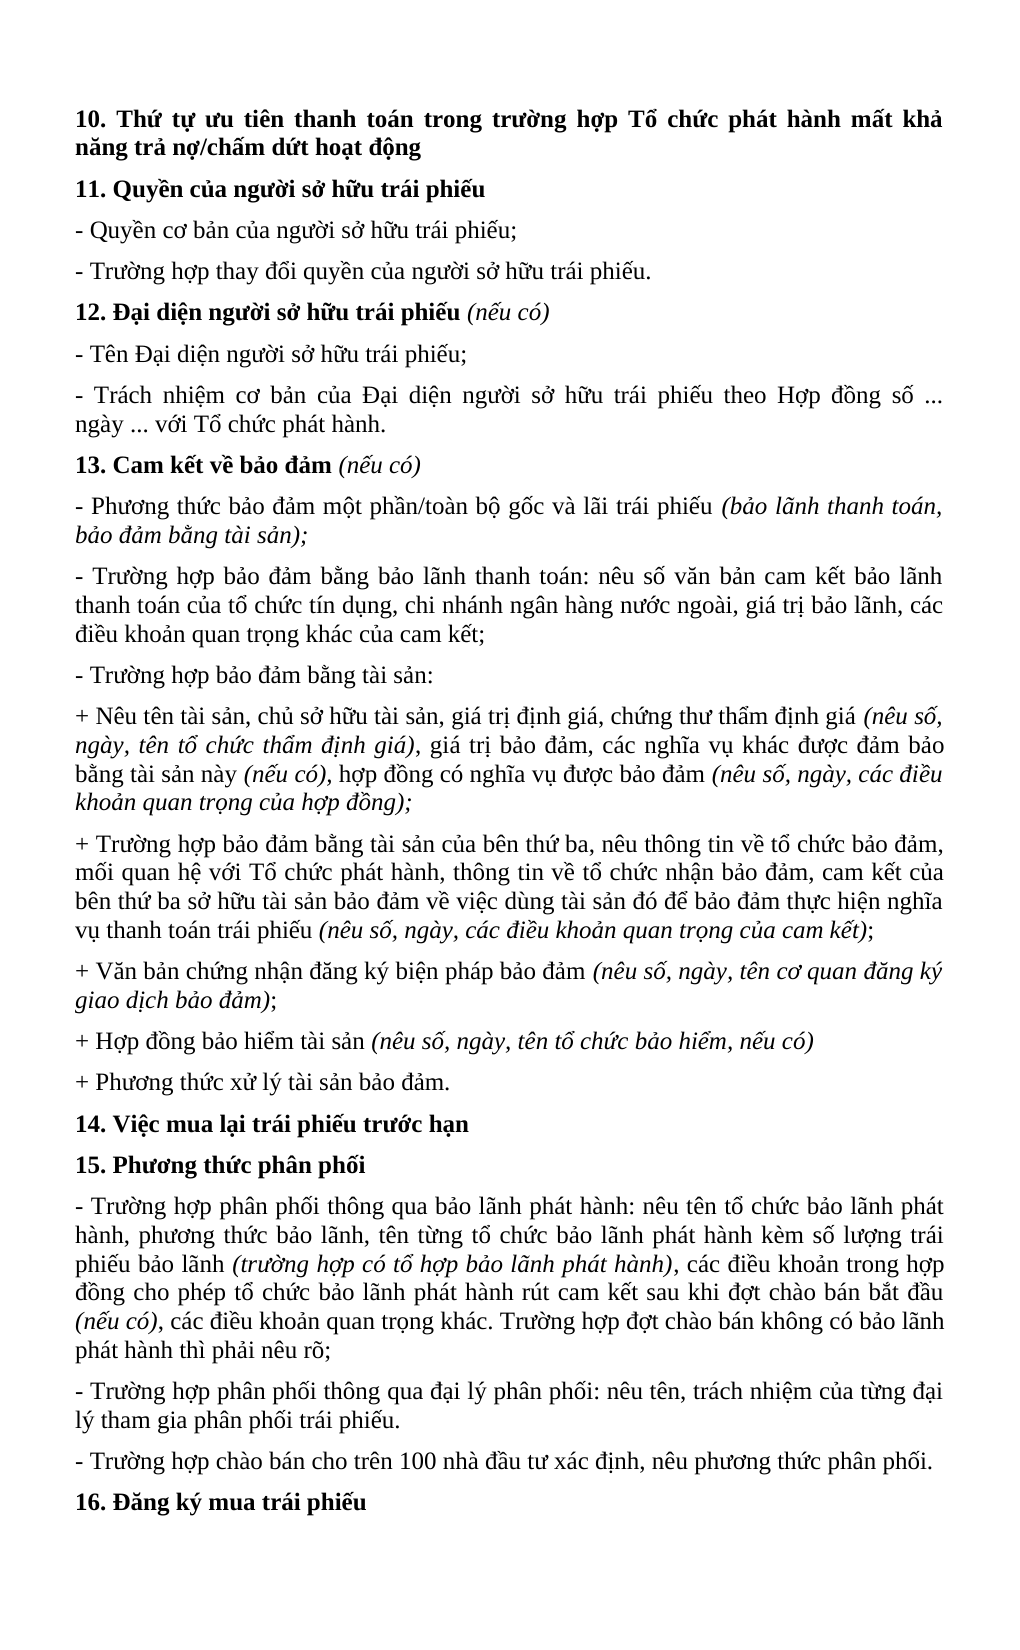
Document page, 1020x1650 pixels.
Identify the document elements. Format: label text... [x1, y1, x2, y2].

text 13. Cam kết về bảo đảm (nếu có) [75, 450, 945, 479]
text 12. Đại diện người sở hữu trái phiếu (nếu có) [75, 297, 945, 326]
text - Trường hợp phân phối thông qua bảo lãnh phát hành: nêu tên tổ chức bảo lãnh phát hành, phương thức bảo lãnh, tên từng tổ chức bảo lãnh phát hành kèm số lượng trái phiếu bảo lãnh (trường hợp có tổ hợp bảo lãnh phát hành), các điều khoản trong hợp đồng cho phép tổ chức bảo lãnh phát hành rút cam kết sau khi đợt chào bán bắt đầu (nếu có), các điều khoản quan trọng khác. Trường hợp đợt chào bán không có bảo lãnh phát hành thì phải nêu rõ; [75, 1191, 945, 1364]
text - Trách nhiệm cơ bản của Đại diện người sở hữu trái phiếu theo Hợp đồng số ... ngày ... với Tổ chức phát hành. [75, 380, 945, 437]
text 14. Việc mua lại trái phiếu trước hạn [75, 1109, 945, 1137]
text - Tên Đại diện người sở hữu trái phiếu; [75, 339, 945, 367]
text 11. Quyền của người sở hữu trái phiếu [75, 174, 945, 202]
text + Phương thức xử lý tài sản bảo đảm. [75, 1067, 945, 1096]
text - Quyền cơ bản của người sở hữu trái phiếu; [75, 215, 945, 244]
text 15. Phương thức phân phối [75, 1150, 945, 1179]
text - Trường hợp phân phối thông qua đại lý phân phối: nêu tên, trách nhiệm của từng đại lý tham gia phân phối trái phiếu. [75, 1376, 945, 1434]
text - Phương thức bảo đảm một phần/toàn bộ gốc và lãi trái phiếu (bảo lãnh thanh toán, bảo đảm bằng tài sản); [75, 491, 945, 549]
text + Nêu tên tài sản, chủ sở hữu tài sản, giá trị định giá, chứng thư thẩm định giá (nêu số, ngày, tên tổ chức thẩm định giá), giá trị bảo đảm, các nghĩa vụ khác được đảm bảo bằng tài sản này (nếu có), hợp đồng có nghĩa vụ được bảo đảm (nêu số, ngày, các điều khoản quan trọng của hợp đồng); [75, 701, 945, 816]
text - Trường hợp thay đổi quyền của người sở hữu trái phiếu. [75, 256, 945, 285]
text - Trường hợp bảo đảm bằng bảo lãnh thanh toán: nêu số văn bản cam kết bảo lãnh thanh toán của tổ chức tín dụng, chi nhánh ngân hàng nước ngoài, giá trị bảo lãnh, các điều khoản quan trọng khác của cam kết; [75, 561, 945, 647]
text + Văn bản chứng nhận đăng ký biện pháp bảo đảm (nêu số, ngày, tên cơ quan đăng ký giao dịch bảo đảm); [75, 956, 945, 1014]
text + Hợp đồng bảo hiểm tài sản (nêu số, ngày, tên tổ chức bảo hiểm, nếu có) [75, 1026, 945, 1055]
text + Trường hợp bảo đảm bằng tài sản của bên thứ ba, nêu thông tin về tổ chức bảo đảm, mối quan hệ với Tổ chức phát hành, thông tin về tổ chức nhận bảo đảm, cam kết của bên thứ ba sở hữu tài sản bảo đảm về việc dùng tài sản đó để bảo đảm thực hiện nghĩa vụ thanh toán trái phiếu (nêu số, ngày, các điều khoản quan trọng của cam kết); [75, 829, 945, 944]
text 16. Đăng ký mua trái phiếu [75, 1487, 945, 1516]
text - Trường hợp chào bán cho trên 100 nhà đầu tư xác định, nêu phương thức phân phối. [75, 1446, 945, 1475]
text - Trường hợp bảo đảm bằng tài sản: [75, 660, 945, 689]
text 10. Thứ tự ưu tiên thanh toán trong trường hợp Tổ chức phát hành mất khả năng trả nợ/chấm dứt hoạt động [75, 104, 945, 161]
